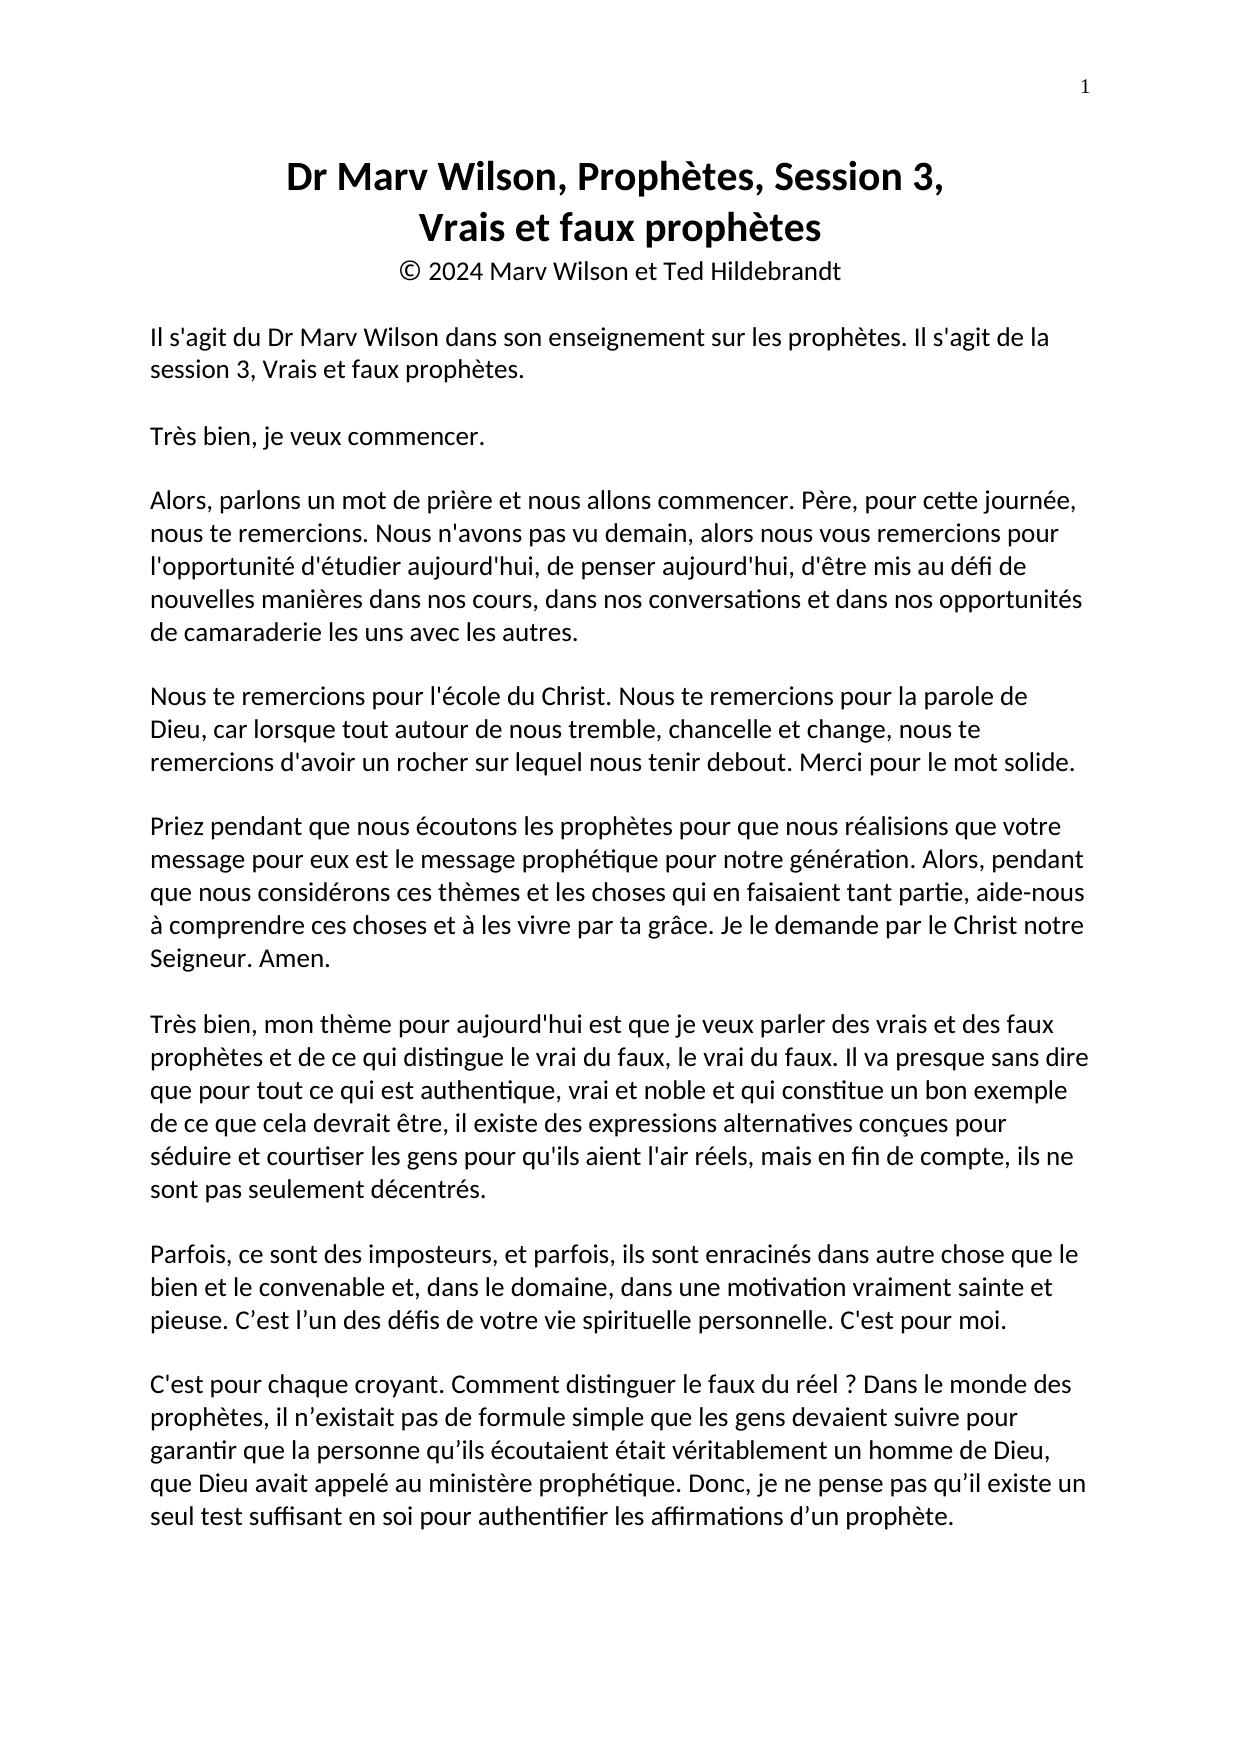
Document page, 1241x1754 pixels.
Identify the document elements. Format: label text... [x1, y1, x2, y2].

text Nous te remercions pour l'école du Christ. Nous te remercions pour la parole de Dieu, car lorsque tout autour de nous tremble, chancelle et change, nous te remercions d'avoir un rocher sur lequel nous tenir debout. Merci pour le mot solide. [150, 679, 1090, 778]
text Il s'agit du Dr Marv Wilson dans son enseignement sur les prophètes. Il s'agit de la session 3, Vrais et faux prophètes. Très bien, je veux commencer. [150, 320, 1090, 452]
text Dr Marv Wilson, Prophètes, Session 3, Vrais et faux prophètes [150, 150, 1090, 252]
text © 2024 Marv Wilson et Ted Hildebrandt [150, 252, 1090, 288]
text C'est pour chaque croyant. Comment distinguer le faux du réel ? Dans le monde des prophètes, il n’existait pas de formule simple que les gens devaient suivre pour garantir que la personne qu’ils écoutaient était véritablement un homme de Dieu, que Dieu avait appelé au ministère prophétique. Donc, je ne pense pas qu’il existe un seul test suffisant en soi pour authentifier les affirmations d’un prophète. [150, 1367, 1090, 1532]
text Priez pendant que nous écoutons les prophètes pour que nous réalisions que votre message pour eux est le message prophétique pour notre génération. Alors, pendant que nous considérons ces thèmes et les choses qui en faisaient tant partie, aide-nous à comprendre ces choses et à les vivre par ta grâce. Je le demande par le Christ notre Seigneur. Amen. Très bien, mon thème pour aujourd'hui est que je veux parler des vrais et des faux prophètes et de ce qui distingue le vrai du faux, le vrai du faux. Il va presque sans dire que pour tout ce qui est authentique, vrai et noble et qui constitue un bon exemple de ce que cela devrait être, il existe des expressions alternatives conçues pour séduire et courtiser les gens pour qu'ils aient l'air réels, mais en fin de compte, ils ne sont pas seulement décentrés. [150, 809, 1090, 1206]
text Alors, parlons un mot de prière et nous allons commencer. Père, pour cette journée, nous te remercions. Nous n'avons pas vu demain, alors nous vous remercions pour l'opportunité d'étudier aujourd'hui, de penser aujourd'hui, d'être mis au défi de nouvelles manières dans nos cours, dans nos conversations et dans nos opportunités de camaraderie les uns avec les autres. [150, 483, 1090, 648]
text Parfois, ce sont des imposteurs, et parfois, ils sont enracinés dans autre chose que le bien et le convenable et, dans le domaine, dans une motivation vraiment sainte et pieuse. C’est l’un des défis de votre vie spirituelle personnelle. C'est pour moi. [150, 1237, 1090, 1336]
